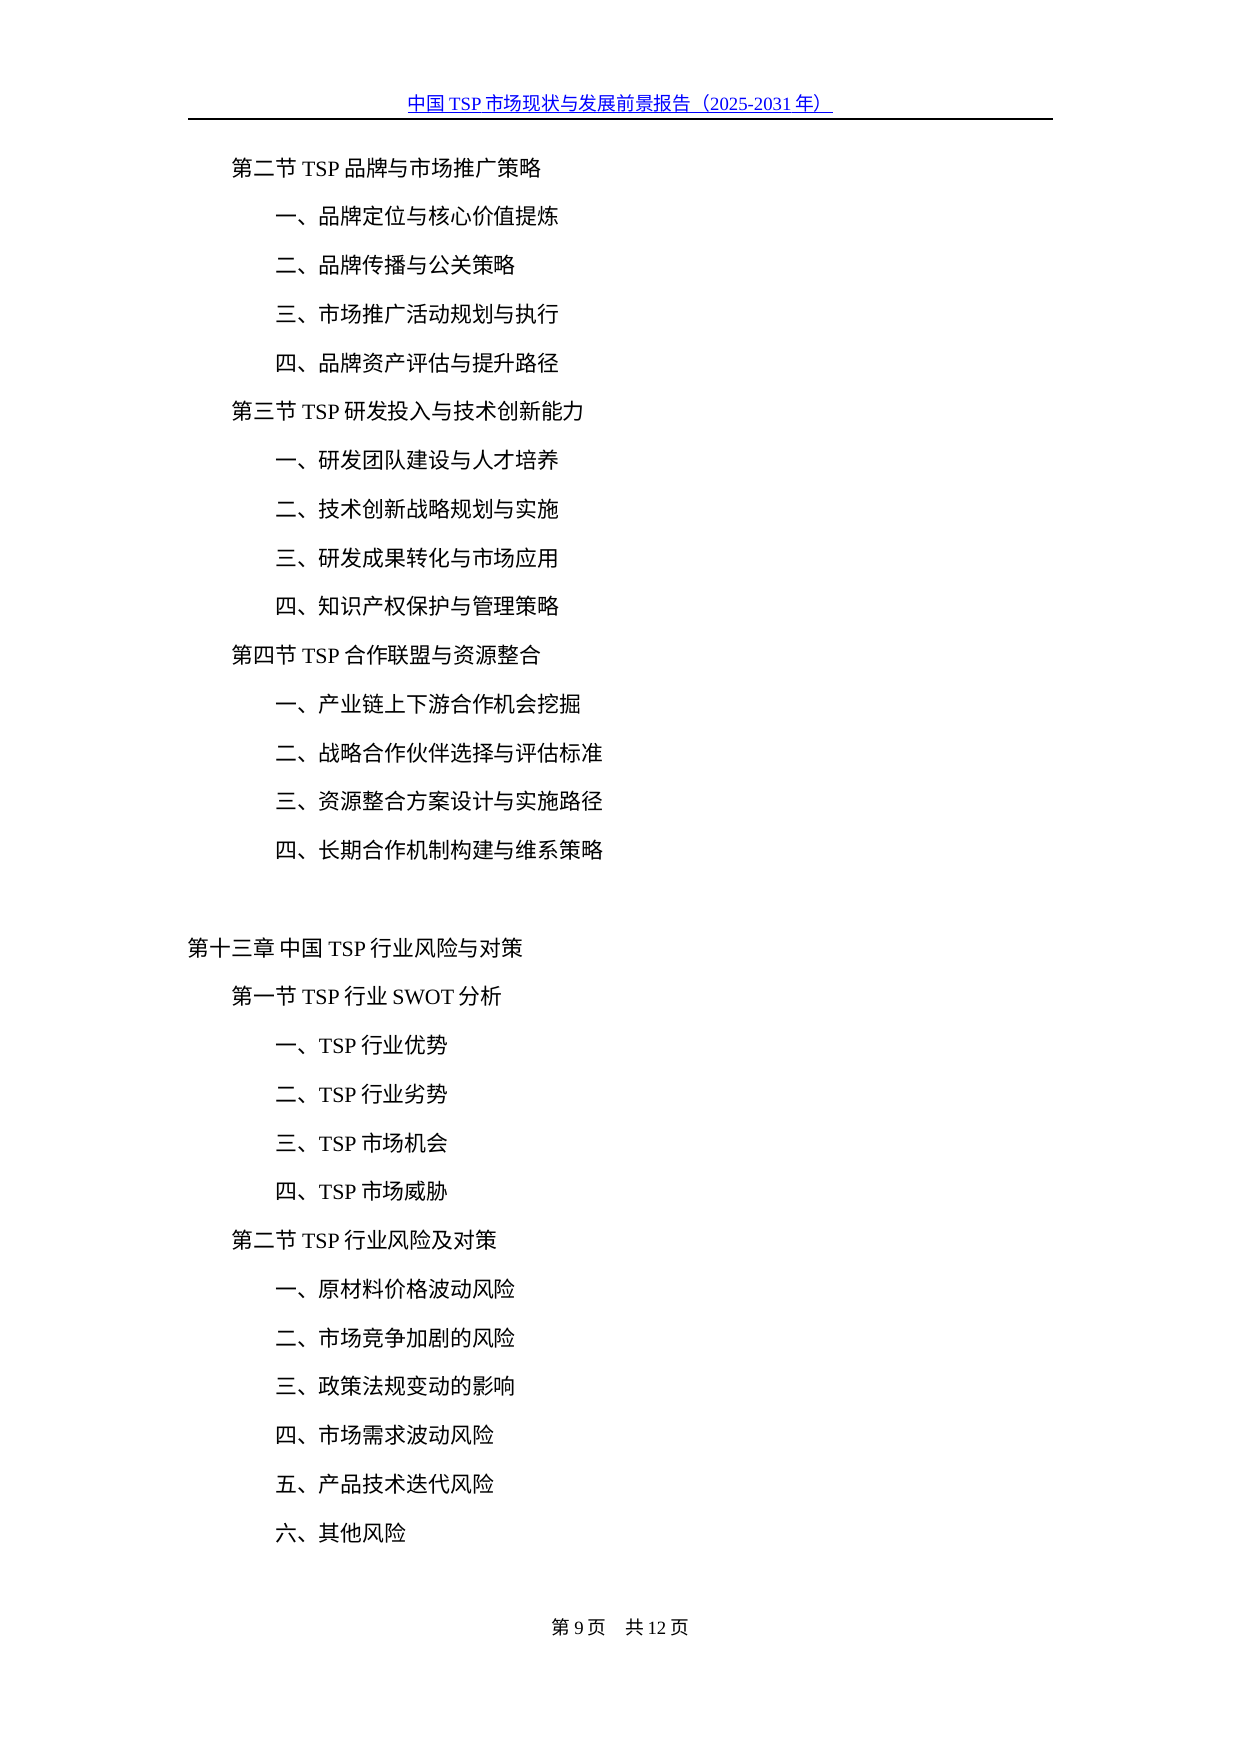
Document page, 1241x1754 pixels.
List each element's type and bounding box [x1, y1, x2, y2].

text [187, 150, 1053, 1548]
